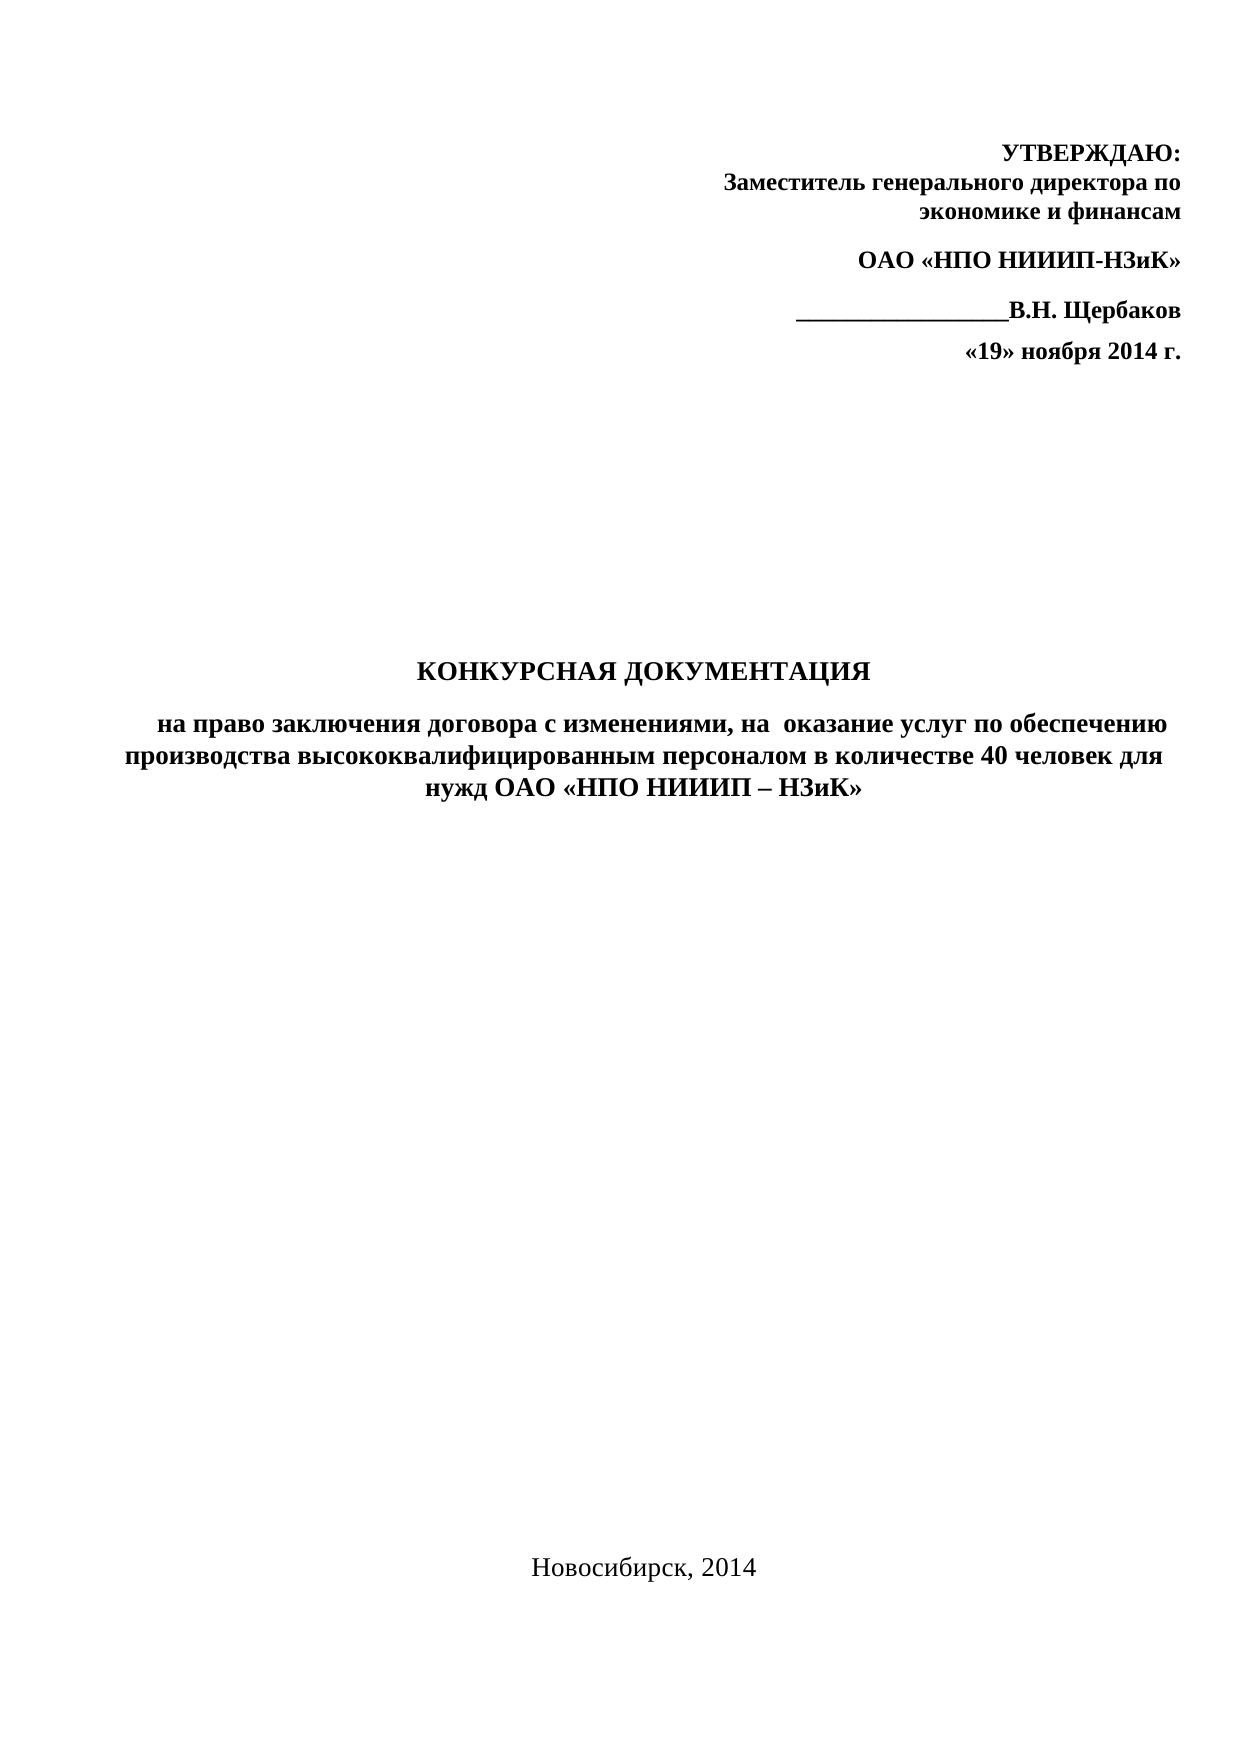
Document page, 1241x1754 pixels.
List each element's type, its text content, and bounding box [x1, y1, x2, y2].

text на право заключения договора с изменениями, на оказание услуг по обеспечению производства высококвалифицированным персоналом в количестве 40 человек для нужд ОАО «НПО НИИИП – НЗиК» [106, 707, 1181, 803]
text _________________В.Н. Щербаков [106, 295, 1181, 324]
text «19» ноября 2014 г. [697, 336, 1181, 365]
text Новосибирск, 2014 [106, 1551, 1181, 1582]
text КОНКУРСНАЯ ДОКУМЕНТАЦИЯ [106, 655, 1181, 686]
text УТВЕРЖДАЮ: Заместитель генерального директора по экономике и финансам [697, 138, 1181, 224]
text ОАО «НПО НИИИП-НЗиК» [697, 245, 1181, 274]
